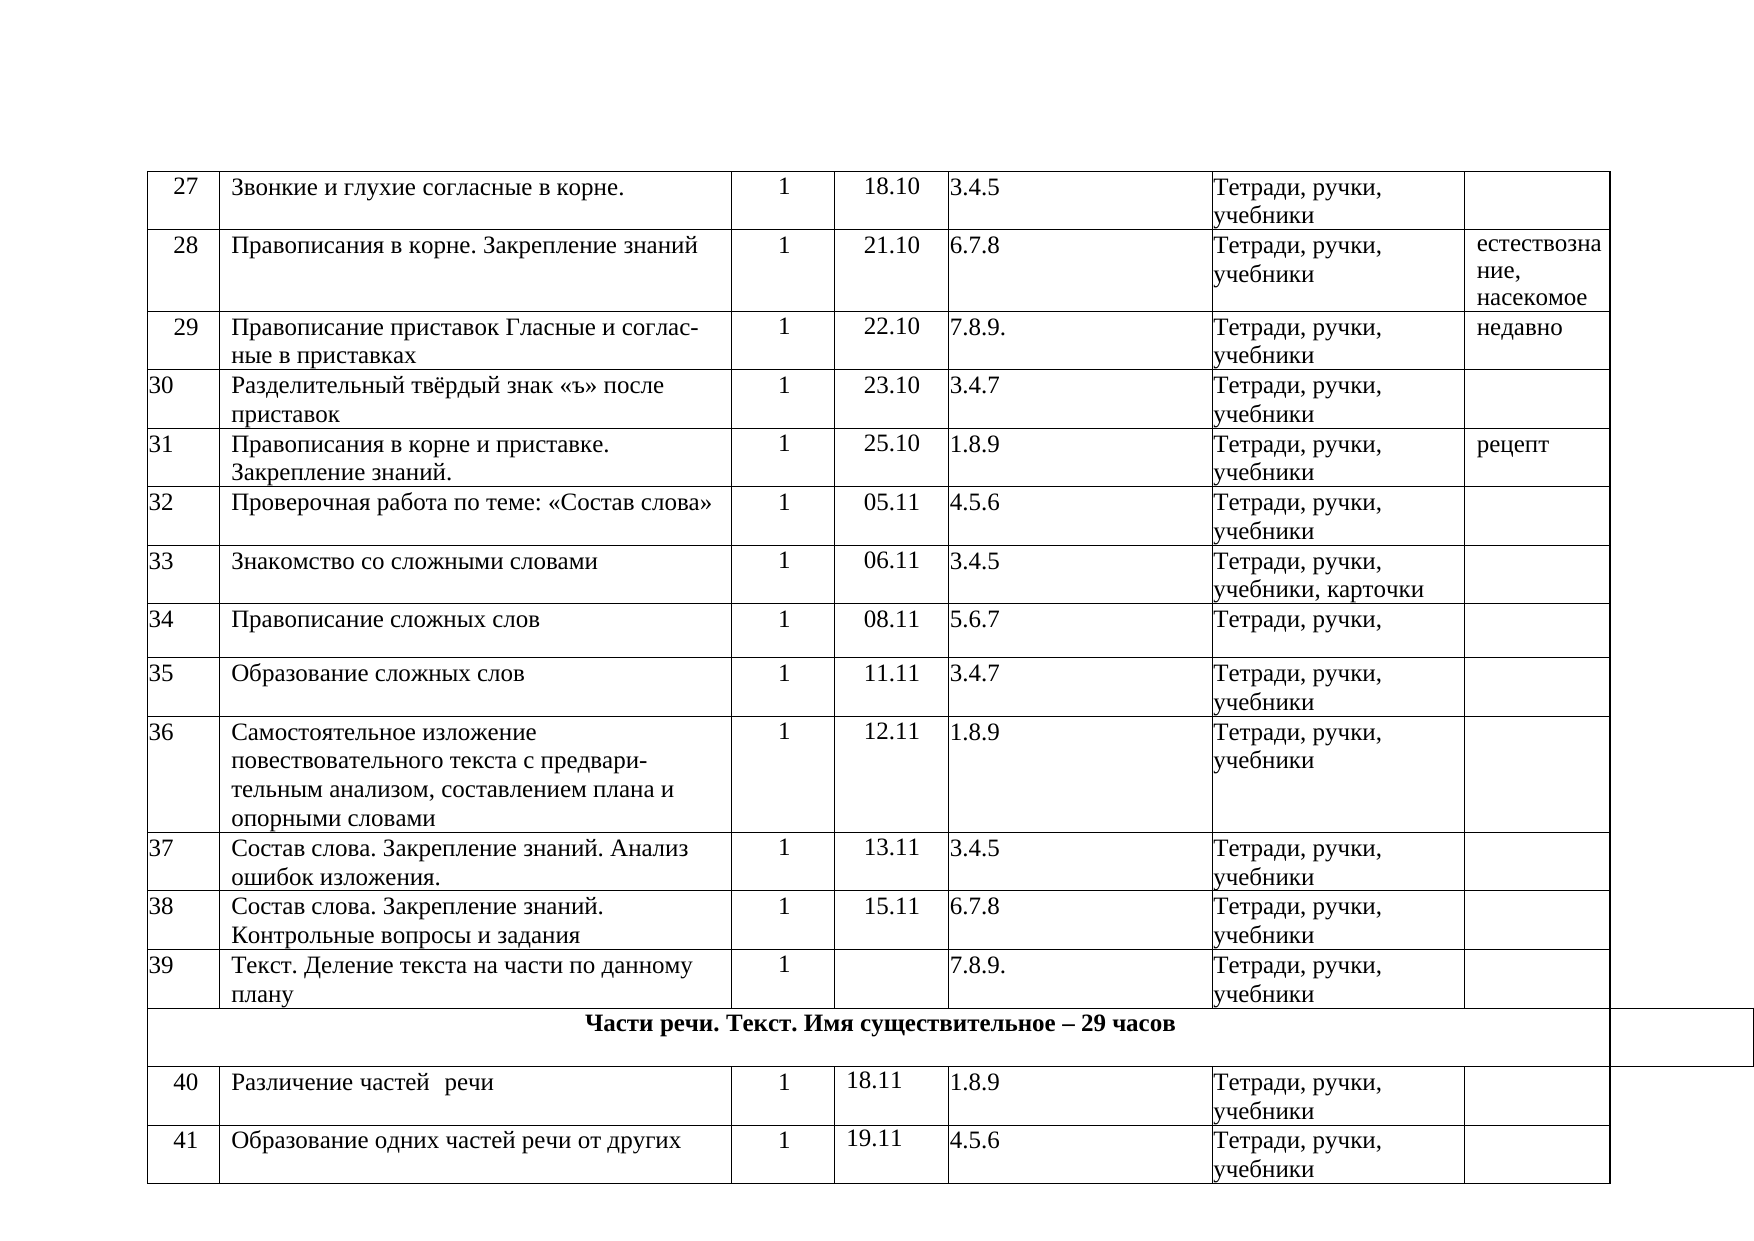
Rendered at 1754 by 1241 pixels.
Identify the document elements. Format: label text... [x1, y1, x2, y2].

table_cell Образование сложных слов [220, 658, 731, 716]
table_cell [1465, 1067, 1609, 1124]
table_cell Тетради, ручки, учебники [1213, 1067, 1464, 1124]
table_cell [1465, 950, 1609, 1007]
table_cell 38 [148, 891, 219, 949]
table_cell Тетради, ручки, учебники [1213, 950, 1464, 1007]
table_cell [1611, 1009, 1753, 1066]
table_cell 6.7.8 [949, 891, 1212, 949]
table_cell Тетради, ручки, учебники [1213, 370, 1464, 428]
table_cell 13.11 [835, 833, 948, 890]
table_cell 5.6.7 [949, 604, 1212, 657]
table_cell рецепт [1465, 429, 1609, 486]
table_cell 29 [148, 312, 219, 369]
table_cell [1465, 717, 1609, 832]
table_cell Тетради, ручки, учебники [1213, 658, 1464, 716]
table_cell Образование одних частей речи от других [220, 1126, 731, 1183]
table_cell 1 [732, 487, 834, 545]
table_header 27 [148, 172, 219, 229]
table_cell 11.11 [835, 658, 948, 716]
table_cell [1465, 833, 1609, 890]
table_cell Состав слова. Закрепление знаний. Анализ ошибок изложения. [220, 833, 731, 890]
table_cell 1 [732, 546, 834, 603]
table_cell 7.8.9. [949, 312, 1212, 369]
table_cell Тетради, ручки, [1213, 604, 1464, 657]
table_cell 33 [148, 546, 219, 603]
table_cell Части речи. Текст. Имя существительное – 29 часов [148, 1009, 1609, 1066]
table_cell 06.11 [835, 546, 948, 603]
table_cell Различение частей речи [220, 1067, 731, 1124]
table_cell 1 [732, 833, 834, 890]
table_cell Правописание приставок Гласные и соглас- ные в приставках [220, 312, 731, 369]
table_cell 1.8.9 [949, 717, 1212, 832]
table_cell 12.11 [835, 717, 948, 832]
table_cell естествознание, насекомое [1465, 230, 1609, 311]
table_cell 1 [732, 312, 834, 369]
table_cell Тетради, ручки, учебники [1213, 833, 1464, 890]
table_cell [1465, 1126, 1609, 1183]
table_cell 1 [732, 604, 834, 657]
table_cell 3.4.7 [949, 370, 1212, 428]
table_cell 4.5.6 [949, 487, 1212, 545]
table_cell 1 [732, 1067, 834, 1124]
table_cell Состав слова. Закрепление знаний. Контрольные вопросы и задания [220, 891, 731, 949]
table_cell Тетради, ручки, учебники [1213, 429, 1464, 486]
table_cell 22.10 [835, 312, 948, 369]
table_cell 3.4.7 [949, 658, 1212, 716]
table_cell 19.11 [835, 1126, 948, 1183]
table_cell 4.5.6 [949, 1126, 1212, 1183]
table_cell Тетради, ручки, учебники [1213, 1126, 1464, 1183]
table_cell 31 [148, 429, 219, 486]
table_cell [1465, 370, 1609, 428]
table_cell [1465, 658, 1609, 716]
table_cell 1 [732, 230, 834, 311]
table_cell 35 [148, 658, 219, 716]
table_cell Знакомство со сложными словами [220, 546, 731, 603]
table_header 3.4.5 [949, 172, 1212, 229]
table_cell [1465, 604, 1609, 657]
table_cell недавно [1465, 312, 1609, 369]
table_cell Тетради, ручки, учебники [1213, 717, 1464, 832]
table_cell 32 [148, 487, 219, 545]
table_cell 41 [148, 1126, 219, 1183]
table_cell 37 [148, 833, 219, 890]
table_cell 7.8.9. [949, 950, 1212, 1007]
table_cell Проверочная работа по теме: «Состав слова» [220, 487, 731, 545]
table_header 18.10 [835, 172, 948, 229]
table_cell 1 [732, 1126, 834, 1183]
table_cell Правописания в корне и приставке. Закрепление знаний. [220, 429, 731, 486]
table_cell 36 [148, 717, 219, 832]
table_cell [1465, 487, 1609, 545]
table_cell 39 [148, 950, 219, 1007]
table_cell 3.4.5 [949, 546, 1212, 603]
table_cell 1 [732, 950, 834, 1007]
table_cell 1.8.9 [949, 429, 1212, 486]
table_cell Самостоятельное изложение повествовательного текста с предвари- тельным анализом, составлением плана и опорными словами [220, 717, 731, 832]
table_cell Тетради, ручки, учебники [1213, 487, 1464, 545]
table_cell 28 [148, 230, 219, 311]
table_header Тетради, ручки, учебники [1213, 172, 1464, 229]
table_header [1465, 172, 1609, 229]
table_cell 21.10 [835, 230, 948, 311]
table_cell 1 [732, 370, 834, 428]
table_cell 1 [732, 891, 834, 949]
table_cell 1 [732, 658, 834, 716]
table_cell [1465, 891, 1609, 949]
table_cell 25.10 [835, 429, 948, 486]
table_cell [835, 950, 948, 1007]
table_cell 1.8.9 [949, 1067, 1212, 1124]
table_cell 05.11 [835, 487, 948, 545]
table_cell 6.7.8 [949, 230, 1212, 311]
table_cell 1 [732, 717, 834, 832]
table_cell Тетради, ручки, учебники [1213, 891, 1464, 949]
table_cell 08.11 [835, 604, 948, 657]
table_cell 18.11 [835, 1067, 948, 1124]
table_cell Текст. Деление текста на части по данному плану [220, 950, 731, 1007]
table_cell 3.4.5 [949, 833, 1212, 890]
table_cell 34 [148, 604, 219, 657]
table_cell Тетради, ручки, учебники [1213, 230, 1464, 311]
table_cell 30 [148, 370, 219, 428]
table_cell 15.11 [835, 891, 948, 949]
table_cell Правописание сложных слов [220, 604, 731, 657]
table_cell 1 [732, 429, 834, 486]
table_cell Тетради, ручки, учебники [1213, 312, 1464, 369]
table_cell Тетради, ручки, учебники, карточки [1213, 546, 1464, 603]
table_header 1 [732, 172, 834, 229]
table_cell [1465, 546, 1609, 603]
table_cell Разделительный твёрдый знак «ъ» после приставок [220, 370, 731, 428]
table_cell Правописания в корне. Закрепление знаний [220, 230, 731, 311]
table_header Звонкие и глухие согласные в корне. [220, 172, 731, 229]
table_cell 40 [148, 1067, 219, 1124]
table_cell 23.10 [835, 370, 948, 428]
